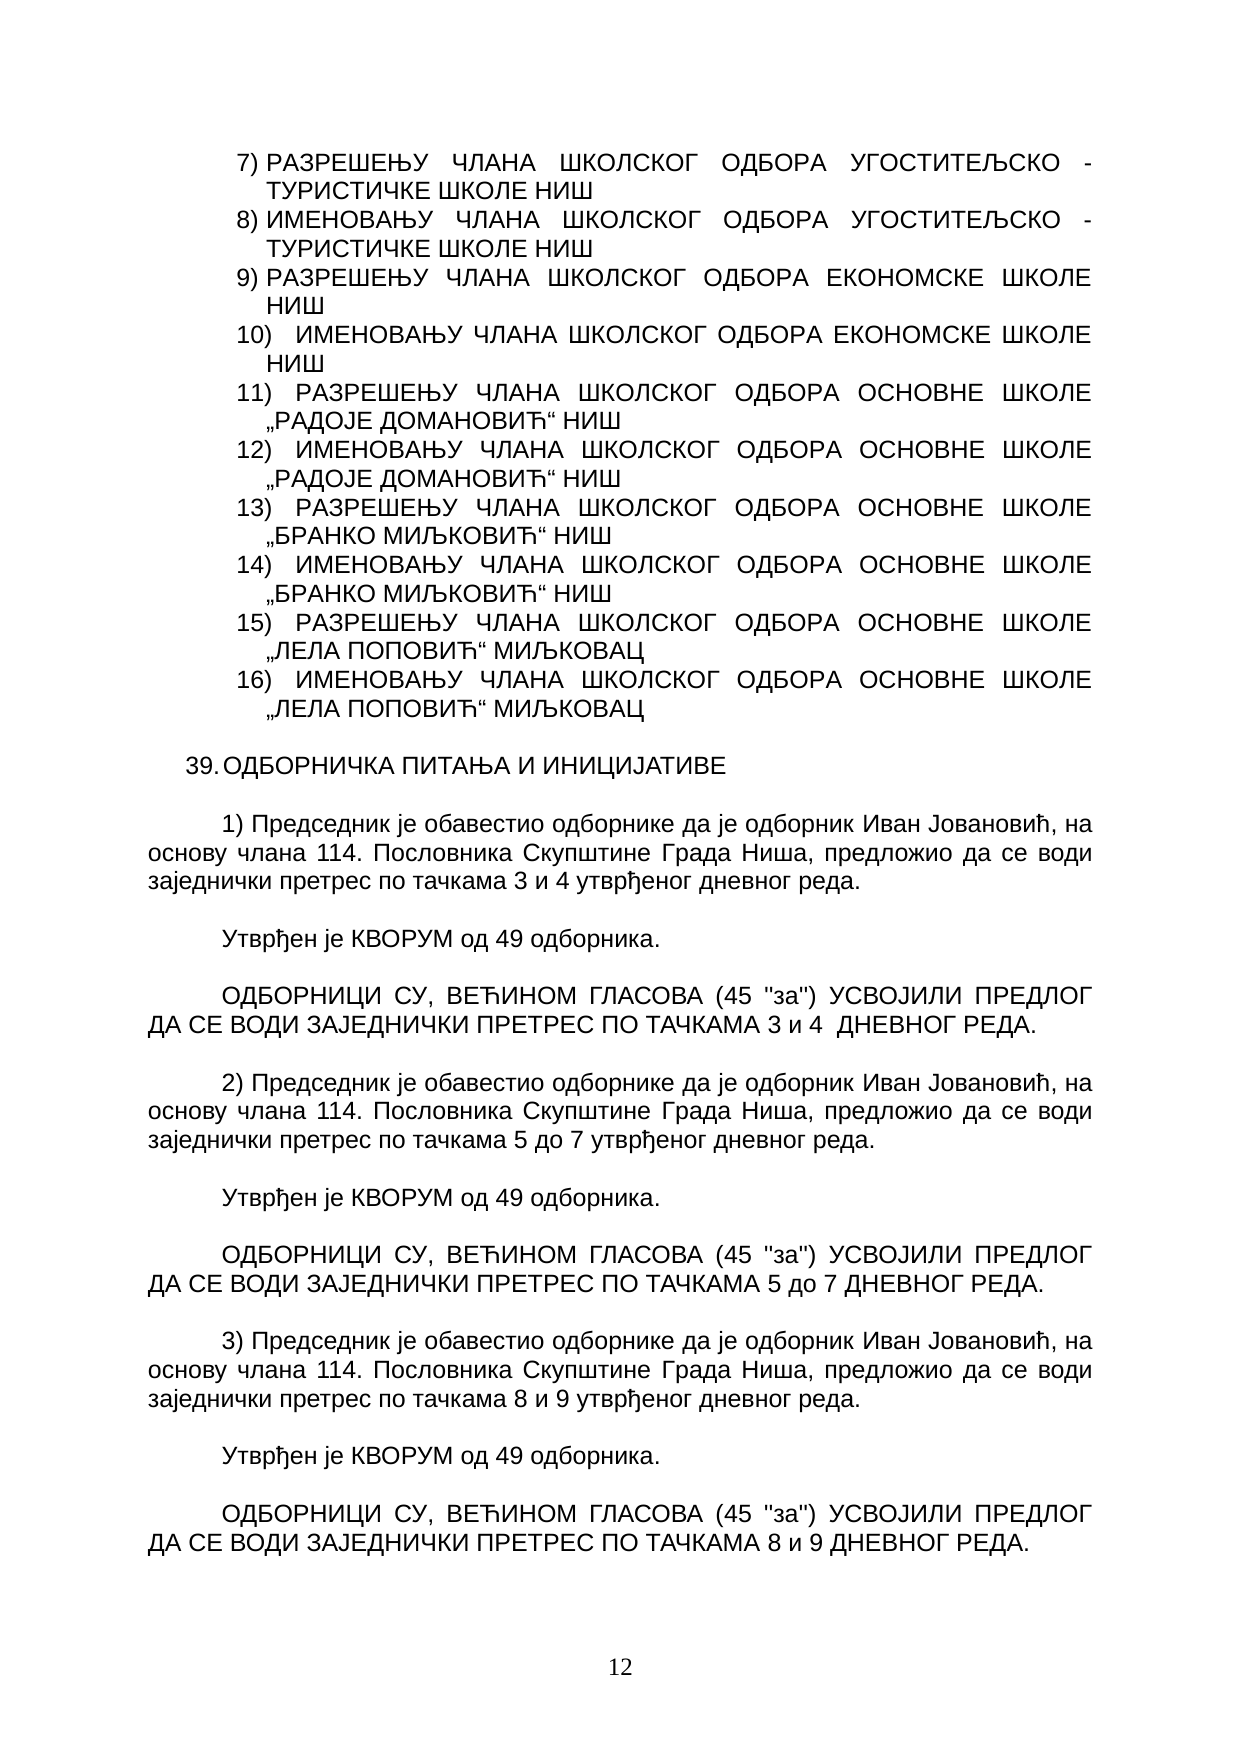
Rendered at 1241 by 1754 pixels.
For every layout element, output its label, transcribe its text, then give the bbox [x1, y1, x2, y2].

list РАЗРЕШЕЊУ ЧЛАНА ШКОЛСКОГ ОДБОРА УГОСТИТЕЉСКО - ТУРИСТИЧКЕ ШКОЛЕ НИШ [236, 148, 1093, 205]
list ИМЕНОВАЊУ ЧЛАНА ШКОЛСКОГ ОДБОРА УГОСТИТЕЉСКО - ТУРИСТИЧКЕ ШКОЛЕ НИШ [236, 205, 1093, 263]
list ИМЕНОВАЊУ ЧЛАНА ШКОЛСКОГ ОДБОРА ОСНОВНЕ ШКОЛЕ „РАДОЈЕ ДОМАНОВИЋ“ НИШ [236, 435, 1093, 493]
text ОДБОРНИЦИ СУ, ВЕЋИНОМ ГЛАСОВА (45 ''за'') УСВОЈИЛИ ПРЕДЛОГ ДА СЕ ВОДИ ЗАЈЕДНИЧКИ ПРЕТРЕС ПО ТАЧКАМА 5 до 7 ДНЕВНОГ РЕДА. [148, 1240, 1093, 1298]
list РАЗРЕШЕЊУ ЧЛАНА ШКОЛСКОГ ОДБОРА ОСНОВНЕ ШКОЛЕ „БРАНКО МИЉКОВИЋ“ НИШ [236, 493, 1093, 550]
list ОДБОРНИЧКА ПИТАЊА И ИНИЦИЈАТИВЕ [185, 751, 1093, 780]
text ОДБОРНИЦИ СУ, ВЕЋИНОМ ГЛАСОВА (45 ''за'') УСВОЈИЛИ ПРЕДЛОГ ДА СЕ ВОДИ ЗАЈЕДНИЧКИ ПРЕТРЕС ПО ТАЧКАМА 8 и 9 ДНЕВНОГ РЕДА. [148, 1499, 1093, 1556]
text Утврђен је КВОРУМ од 49 одборника. [148, 1183, 1093, 1211]
text Утврђен је КВОРУМ од 49 одборника. [148, 1441, 1093, 1470]
text 2) Председник је обавестио одборнике да је одборник Иван Јовановић, на основу члана 114. Пословника Скупштине Града Ниша, предложио да се води заједнички претрес по тачкама 5 до 7 утврђеног дневног реда. [148, 1068, 1093, 1154]
list ИМЕНОВАЊУ ЧЛАНА ШКОЛСКОГ ОДБОРА ЕКОНОМСКЕ ШКОЛЕ НИШ [236, 320, 1093, 378]
list РАЗРЕШЕЊУ ЧЛАНА ШКОЛСКОГ ОДБОРА ОСНОВНЕ ШКОЛЕ „ЛЕЛА ПОПОВИЋ“ МИЉКОВАЦ [236, 608, 1093, 665]
list РАЗРЕШЕЊУ ЧЛАНА ШКОЛСКОГ ОДБОРА ОСНОВНЕ ШКОЛЕ „РАДОЈЕ ДОМАНОВИЋ“ НИШ [236, 378, 1093, 435]
text Утврђен је КВОРУМ од 49 одборника. [148, 924, 1093, 953]
list РАЗРЕШЕЊУ ЧЛАНА ШКОЛСКОГ ОДБОРА ЕКОНОМСКЕ ШКОЛЕ НИШ [236, 263, 1093, 320]
list ИМЕНОВАЊУ ЧЛАНА ШКОЛСКОГ ОДБОРА ОСНОВНЕ ШКОЛЕ „БРАНКО МИЉКОВИЋ“ НИШ [236, 550, 1093, 608]
list ИМЕНОВАЊУ ЧЛАНА ШКОЛСКОГ ОДБОРА ОСНОВНЕ ШКОЛЕ „ЛЕЛА ПОПОВИЋ“ МИЉКОВАЦ [236, 665, 1093, 723]
text ОДБОРНИЦИ СУ, ВЕЋИНОМ ГЛАСОВА (45 ''за'') УСВОЈИЛИ ПРЕДЛОГ ДА СЕ ВОДИ ЗАЈЕДНИЧКИ ПРЕТРЕС ПО ТАЧКАМА 3 и 4 ДНЕВНОГ РЕДА. [148, 981, 1093, 1039]
text 1) Председник је обавестио одборнике да је одборник Иван Јовановић, на основу члана 114. Пословника Скупштине Града Ниша, предложио да се води заједнички претрес по тачкама 3 и 4 утврђеног дневног реда. [148, 809, 1093, 895]
text 3) Председник је обавестио одборнике да је одборник Иван Јовановић, на основу члана 114. Пословника Скупштине Града Ниша, предложио да се води заједнички претрес по тачкама 8 и 9 утврђеног дневног реда. [148, 1326, 1093, 1413]
